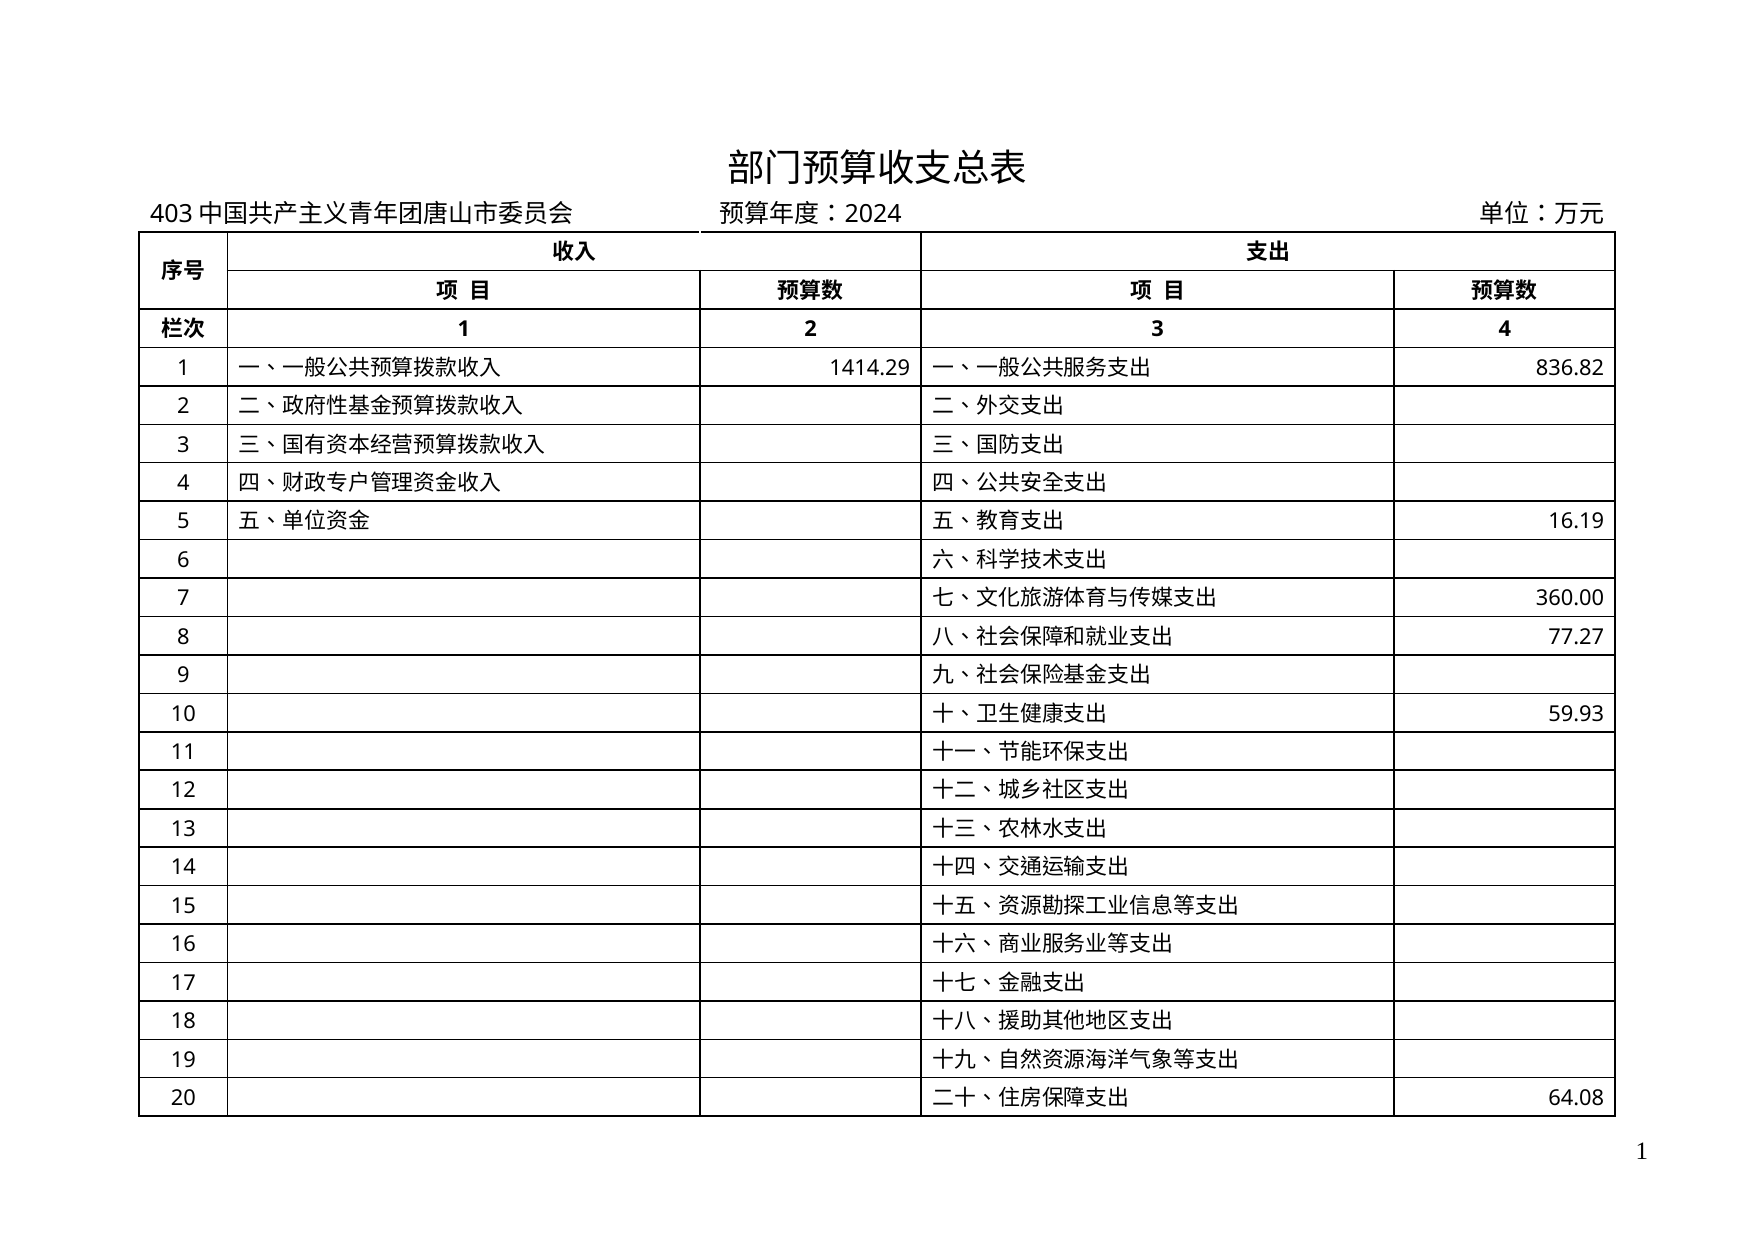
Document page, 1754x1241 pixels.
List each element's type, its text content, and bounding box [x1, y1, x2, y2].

table_cell [701, 463, 920, 500]
table_cell [701, 1078, 920, 1115]
table_cell 17 [140, 963, 227, 1000]
table_cell [1395, 1002, 1614, 1038]
table_cell 59.93 [1395, 694, 1614, 731]
table_cell 14 [140, 848, 227, 885]
table_cell [228, 1078, 699, 1115]
table_cell 2 [701, 310, 920, 347]
table_cell [1395, 848, 1614, 885]
table_cell 二、外交支出 [922, 387, 1393, 423]
table_cell [701, 886, 920, 923]
table_cell 5 [140, 502, 227, 539]
table_cell [228, 579, 699, 616]
table_cell [228, 540, 699, 577]
table_cell 项 目 [922, 271, 1393, 308]
table_cell 十二、城乡社区支出 [922, 771, 1393, 808]
table_cell [228, 848, 699, 885]
table_cell 360.00 [1395, 579, 1614, 616]
table_cell 13 [140, 810, 227, 846]
table_cell [701, 617, 920, 654]
text 部门预算收支总表 [106, 142, 1648, 193]
table_cell 十九、自然资源海洋气象等支出 [922, 1040, 1393, 1077]
table_cell [228, 771, 699, 808]
table_cell [228, 733, 699, 769]
table_cell 三、国防支出 [922, 425, 1393, 462]
table_cell 十五、资源勘探工业信息等支出 [922, 886, 1393, 923]
table_cell 6 [140, 540, 227, 577]
table_cell 五、教育支出 [922, 502, 1393, 539]
table_cell 4 [1395, 310, 1614, 347]
table_cell 16.19 [1395, 502, 1614, 539]
table_cell 四、公共安全支出 [922, 463, 1393, 500]
table_cell 支出 [922, 233, 1614, 270]
table_cell 九、社会保险基金支出 [922, 656, 1393, 692]
table_cell 十三、农林水支出 [922, 810, 1393, 846]
table_cell [1395, 925, 1614, 962]
table_cell 15 [140, 886, 227, 923]
table_cell 收入 [228, 233, 920, 270]
table_cell 预算数 [1395, 271, 1614, 308]
table_cell 16 [140, 925, 227, 962]
table_cell 77.27 [1395, 617, 1614, 654]
table_cell [701, 387, 920, 423]
table_cell 六、科学技术支出 [922, 540, 1393, 577]
table_cell 2 [140, 387, 227, 423]
table_cell [1395, 1040, 1614, 1077]
table_cell [701, 656, 920, 692]
table_cell 20 [140, 1078, 227, 1115]
table_cell 11 [140, 733, 227, 769]
table_cell 一、一般公共服务支出 [922, 348, 1393, 385]
table_cell [701, 1040, 920, 1077]
table_cell [1395, 886, 1614, 923]
table_cell 十八、援助其他地区支出 [922, 1002, 1393, 1038]
table_cell [701, 771, 920, 808]
table_cell [701, 963, 920, 1000]
table_cell [228, 656, 699, 692]
table_cell 8 [140, 617, 227, 654]
table_header 单位：万元 [922, 195, 1614, 231]
table_cell 栏次 [140, 310, 227, 347]
table_cell 八、社会保障和就业支出 [922, 617, 1393, 654]
table_cell [701, 425, 920, 462]
table_cell [1395, 810, 1614, 846]
table_cell 七、文化旅游体育与传媒支出 [922, 579, 1393, 616]
table_cell 二十、住房保障支出 [922, 1078, 1393, 1115]
table_cell 836.82 [1395, 348, 1614, 385]
table_cell 一、一般公共预算拨款收入 [228, 348, 699, 385]
table_cell [701, 733, 920, 769]
table_cell 二、政府性基金预算拨款收入 [228, 387, 699, 423]
table_cell [701, 579, 920, 616]
table_cell 序号 [140, 233, 227, 308]
table_cell 十四、交通运输支出 [922, 848, 1393, 885]
table_cell [228, 925, 699, 962]
table_cell 12 [140, 771, 227, 808]
table_cell [228, 886, 699, 923]
table_cell [701, 540, 920, 577]
table_cell [1395, 540, 1614, 577]
table_cell [1395, 387, 1614, 423]
table_cell [1395, 425, 1614, 462]
table_cell 1414.29 [701, 348, 920, 385]
table_cell 十六、商业服务业等支出 [922, 925, 1393, 962]
table_cell 十、卫生健康支出 [922, 694, 1393, 731]
table_cell [701, 502, 920, 539]
table_cell [701, 1002, 920, 1038]
table_cell 十一、节能环保支出 [922, 733, 1393, 769]
table_cell 19 [140, 1040, 227, 1077]
table_cell [701, 810, 920, 846]
table_cell 预算数 [701, 271, 920, 308]
table_cell 3 [140, 425, 227, 462]
table_cell [1395, 733, 1614, 769]
table_header 403中国共产主义青年团唐山市委员会 [140, 195, 699, 231]
table_cell [701, 925, 920, 962]
table_cell 五、单位资金 [228, 502, 699, 539]
table_cell [228, 1040, 699, 1077]
table_cell 项 目 [228, 271, 699, 308]
table_header 预算年度：2024 [701, 195, 920, 231]
table_cell 3 [922, 310, 1393, 347]
table_cell 18 [140, 1002, 227, 1038]
table_cell [1395, 771, 1614, 808]
table_cell [701, 848, 920, 885]
table_cell 4 [140, 463, 227, 500]
table_cell 7 [140, 579, 227, 616]
table_cell [228, 1002, 699, 1038]
table_cell [1395, 656, 1614, 692]
table_cell 10 [140, 694, 227, 731]
table_cell 四、财政专户管理资金收入 [228, 463, 699, 500]
table_cell 1 [228, 310, 699, 347]
table_cell 64.08 [1395, 1078, 1614, 1115]
table_cell [228, 963, 699, 1000]
table_cell 9 [140, 656, 227, 692]
table_cell [1395, 963, 1614, 1000]
table_cell [701, 694, 920, 731]
table_cell [228, 694, 699, 731]
table_cell [1395, 463, 1614, 500]
table_cell 三、国有资本经营预算拨款收入 [228, 425, 699, 462]
table_cell 1 [140, 348, 227, 385]
table_cell [228, 810, 699, 846]
table_cell 十七、金融支出 [922, 963, 1393, 1000]
table_cell [228, 617, 699, 654]
